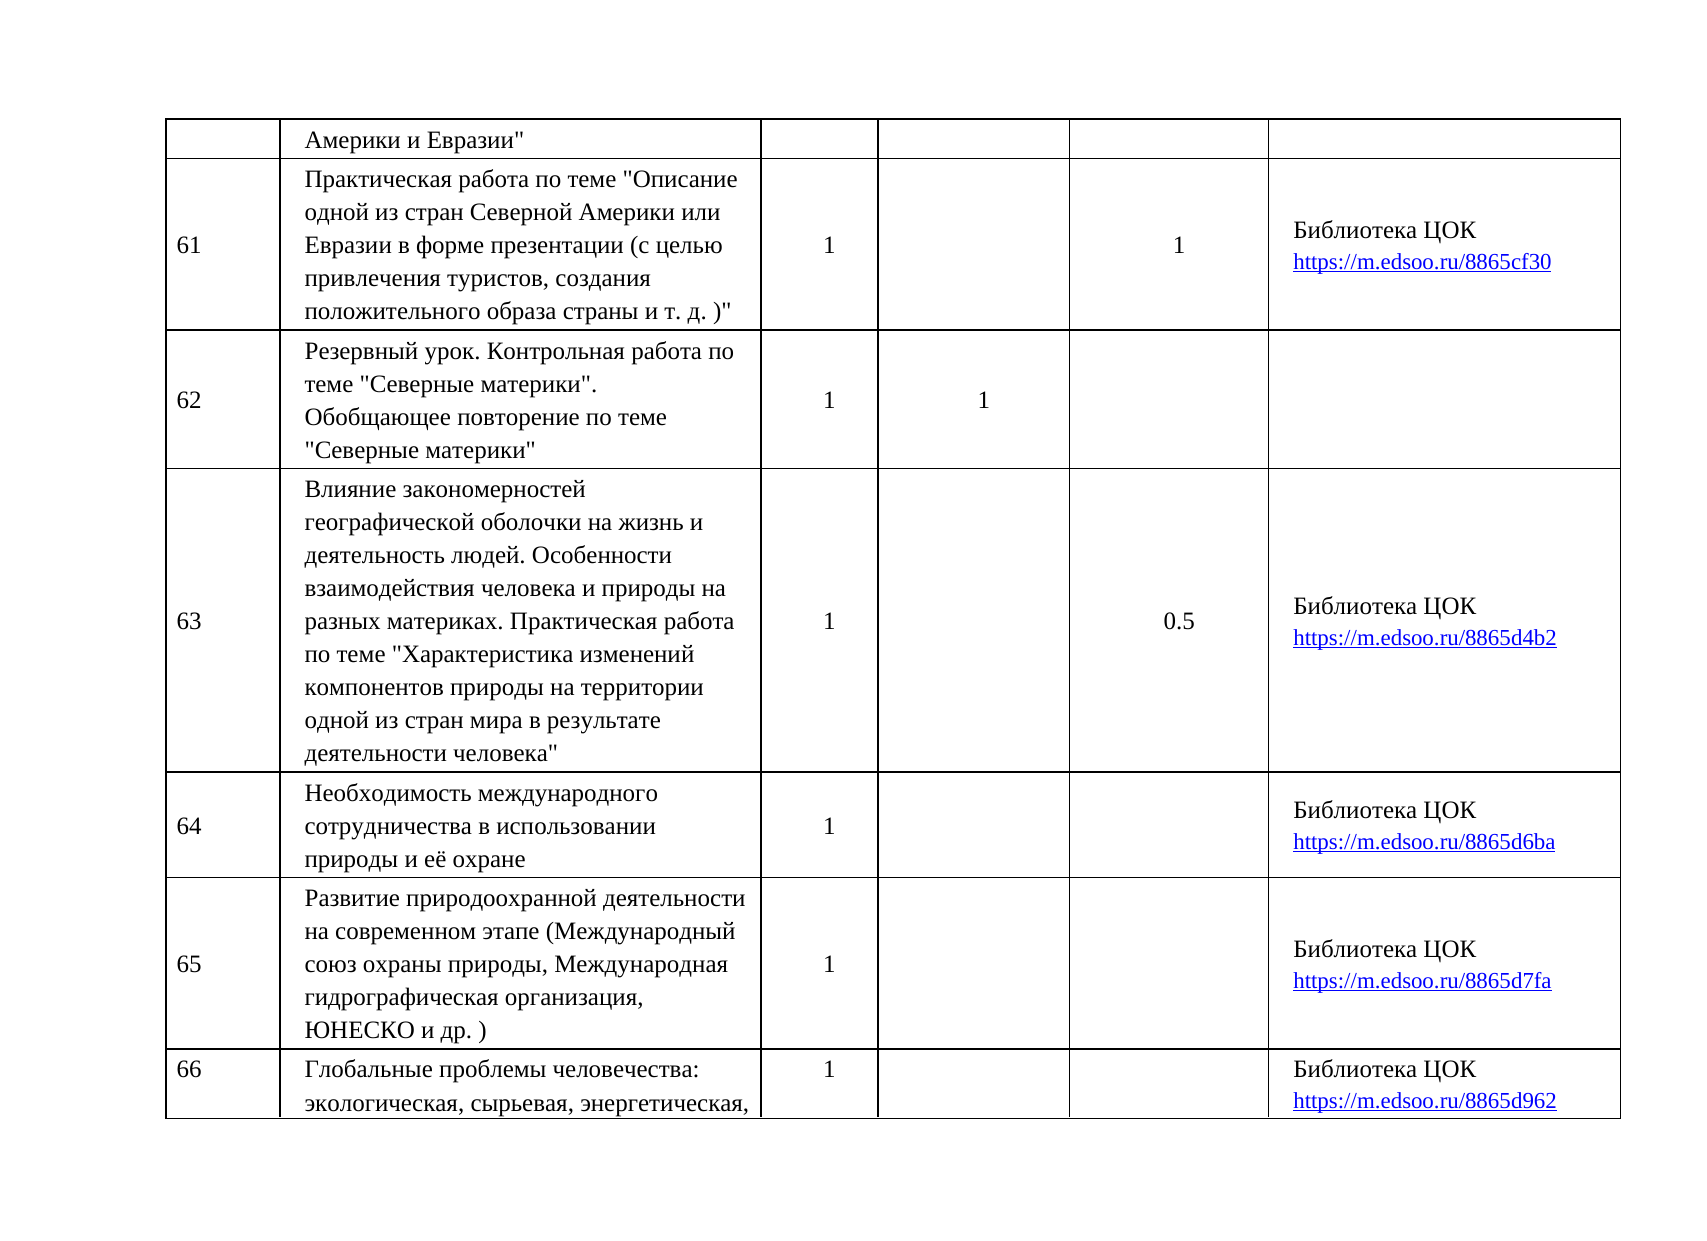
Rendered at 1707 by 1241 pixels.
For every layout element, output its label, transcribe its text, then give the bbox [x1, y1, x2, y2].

table_cell [879, 773, 1069, 876]
table_cell 63 [167, 469, 279, 771]
table_cell 60 [167, 120, 279, 157]
table_cell [1070, 1050, 1268, 1117]
table_cell 0.5 [1070, 469, 1268, 771]
table_cell 1 [762, 878, 877, 1048]
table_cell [1269, 1050, 1620, 1117]
table_cell Библиотека ЦОК https://m.edsoo.ru/8865d7fa [1269, 878, 1620, 1048]
table_cell Влияние закономерностей географической оболочки на жизнь и деятельность людей. Особенности взаимодействия человека и природы на разных материках. Практическая работа по теме "Характеристика изменений компонентов природы на территории одной из стран мира в результате деятельности человека" [281, 469, 760, 771]
table_cell Библиотека ЦОК https://m.edsoo.ru/8865cf30 [1269, 159, 1620, 329]
table_cell 66 [167, 1050, 279, 1117]
table_cell [1070, 773, 1268, 876]
table_cell 1 [879, 331, 1069, 467]
table_cell [879, 1050, 1069, 1117]
table_cell 1 [1070, 159, 1268, 329]
table_cell Практическая работа по теме "Описание одной из стран Северной Америки или Евразии в форме презентации (с целью привлечения туристов, создания положительного образа страны и т. д. )" [281, 159, 760, 329]
table_cell 61 [167, 159, 279, 329]
table_cell 1 [1070, 120, 1268, 157]
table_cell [281, 120, 760, 157]
table_cell 62 [167, 331, 279, 467]
table_cell [1269, 331, 1620, 467]
table_cell Необходимость международного сотрудничества в использовании природы и её охране [281, 773, 760, 876]
table_cell 64 [167, 773, 279, 876]
table_cell [1070, 331, 1268, 467]
table_cell Резервный урок. Контрольная работа по теме "Северные материки". Обобщающее повторение по теме "Северные материки" [281, 331, 760, 467]
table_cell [281, 1050, 760, 1117]
table_cell [1070, 878, 1268, 1048]
table_cell 1 [762, 773, 877, 876]
table_cell Развитие природоохранной деятельности на современном этапе (Международный союз охраны природы, Международная гидрографическая организация, ЮНЕСКО и др. ) [281, 878, 760, 1048]
table_cell 1 [762, 1050, 877, 1117]
table_cell Библиотека ЦОК https://m.edsoo.ru/8865d6ba [1269, 773, 1620, 876]
table_cell 1 [762, 469, 877, 771]
table_cell [1269, 120, 1620, 157]
table_cell [879, 159, 1069, 329]
table_cell 1 [762, 159, 877, 329]
table_cell [879, 878, 1069, 1048]
table_cell 65 [167, 878, 279, 1048]
table_cell Библиотека ЦОК https://m.edsoo.ru/8865d4b2 [1269, 469, 1620, 771]
table_cell 1 [762, 331, 877, 467]
table_cell 1 [762, 120, 877, 157]
table_cell [879, 469, 1069, 771]
table_cell [879, 120, 1069, 157]
